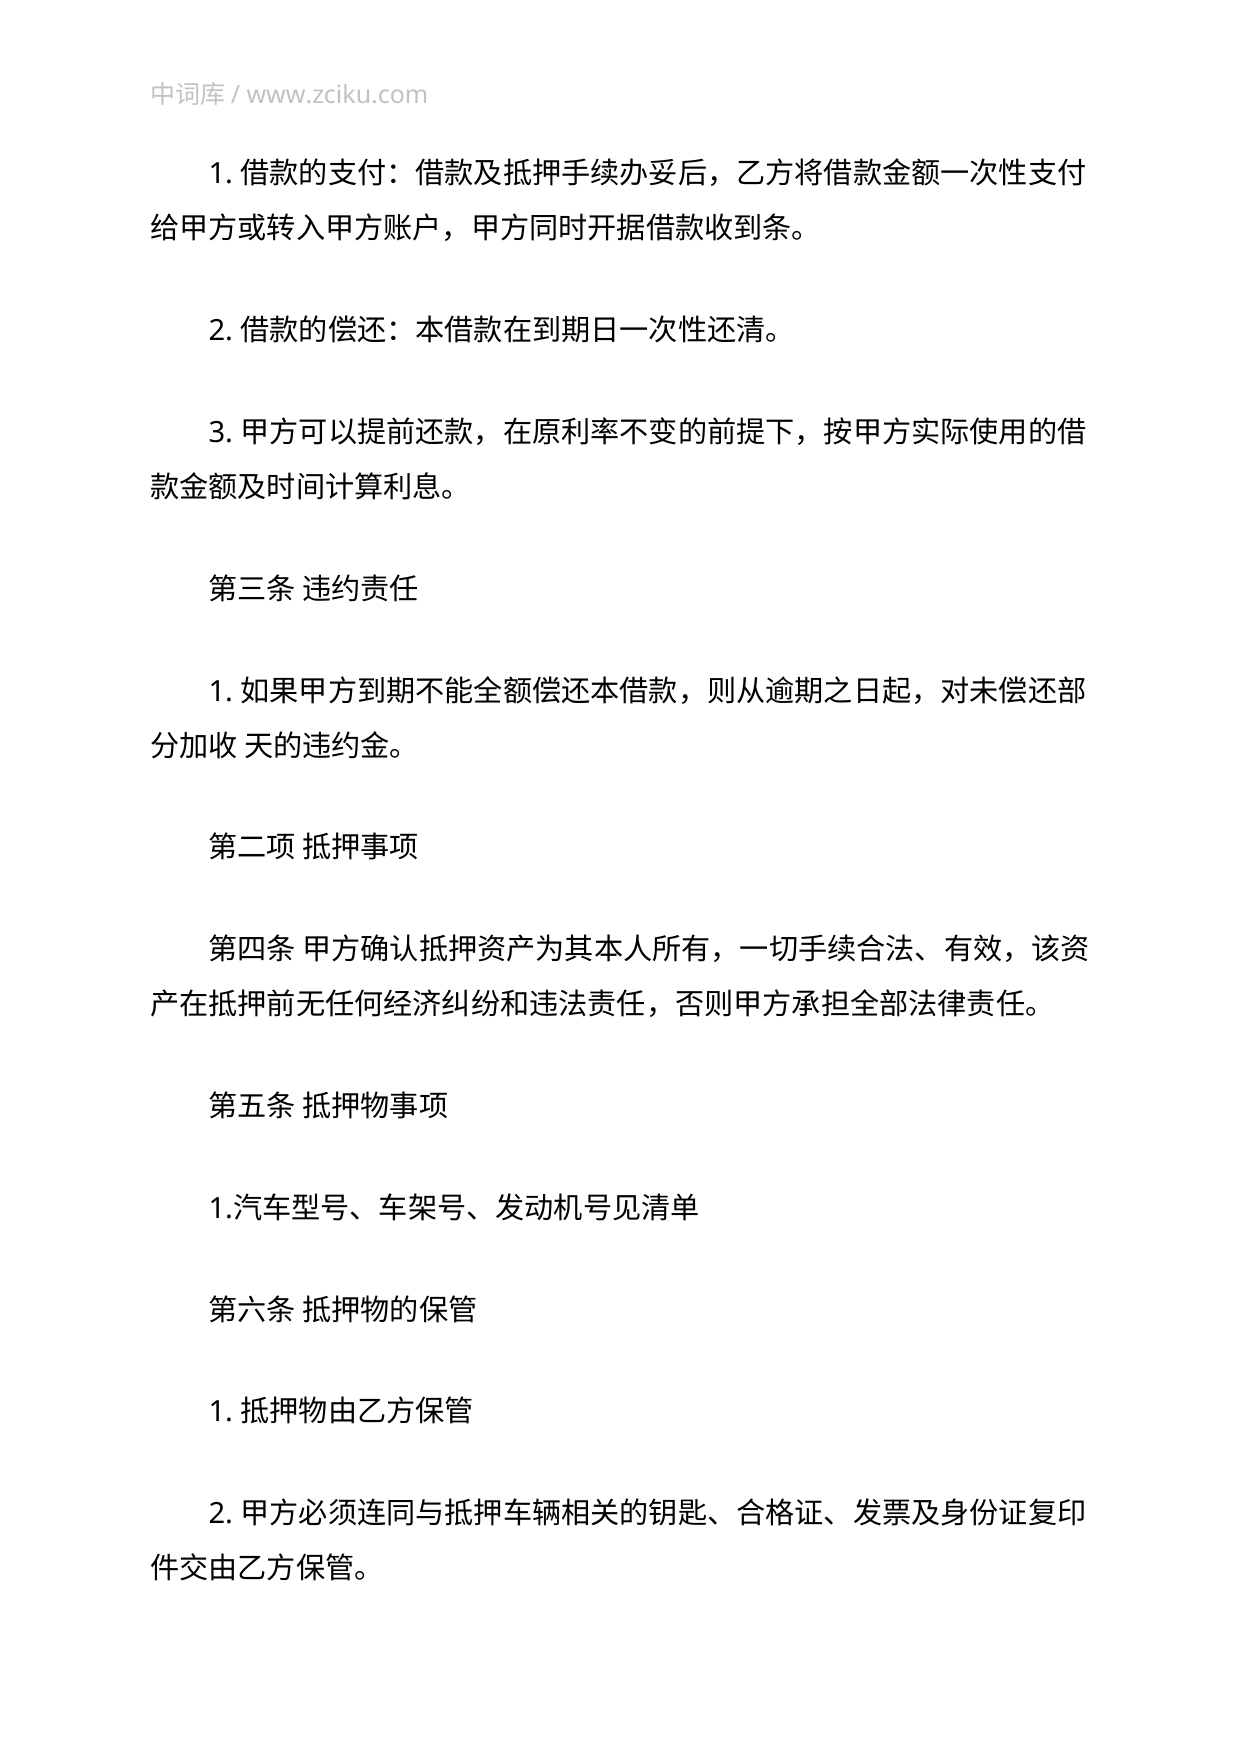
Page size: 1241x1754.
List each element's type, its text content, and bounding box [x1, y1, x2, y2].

text 2. 甲方必须连同与抵押车辆相关的钥匙、合格证、发票及身份证复印件交由乙方保管。 [150, 1490, 1090, 1587]
text 第六条 抵押物的保管 [150, 1286, 1090, 1328]
text 第三条 违约责任 [150, 566, 1090, 608]
text 第五条 抵押物事项 [150, 1082, 1090, 1125]
text 1. 借款的支付：借款及抵押手续办妥后，乙方将借款金额一次性支付给甲方或转入甲方账户，甲方同时开据借款收到条。 [150, 150, 1090, 247]
text 1. 如果甲方到期不能全额偿还本借款，则从逾期之日起，对未偿还部分加收 天的违约金。 [150, 667, 1090, 764]
text 第四条 甲方确认抵押资产为其本人所有，一切手续合法、有效，该资产在抵押前无任何经济纠纷和违法责任，否则甲方承担全部法律责任。 [150, 926, 1090, 1023]
text 3. 甲方可以提前还款，在原利率不变的前提下，按甲方实际使用的借款金额及时间计算利息。 [150, 409, 1090, 506]
text 1.汽车型号、车架号、发动机号见清单 [150, 1184, 1090, 1227]
text 第二项 抵押事项 [150, 824, 1090, 866]
text 2. 借款的偿还：本借款在到期日一次性还清。 [150, 307, 1090, 349]
text 1. 抵押物由乙方保管 [150, 1388, 1090, 1430]
